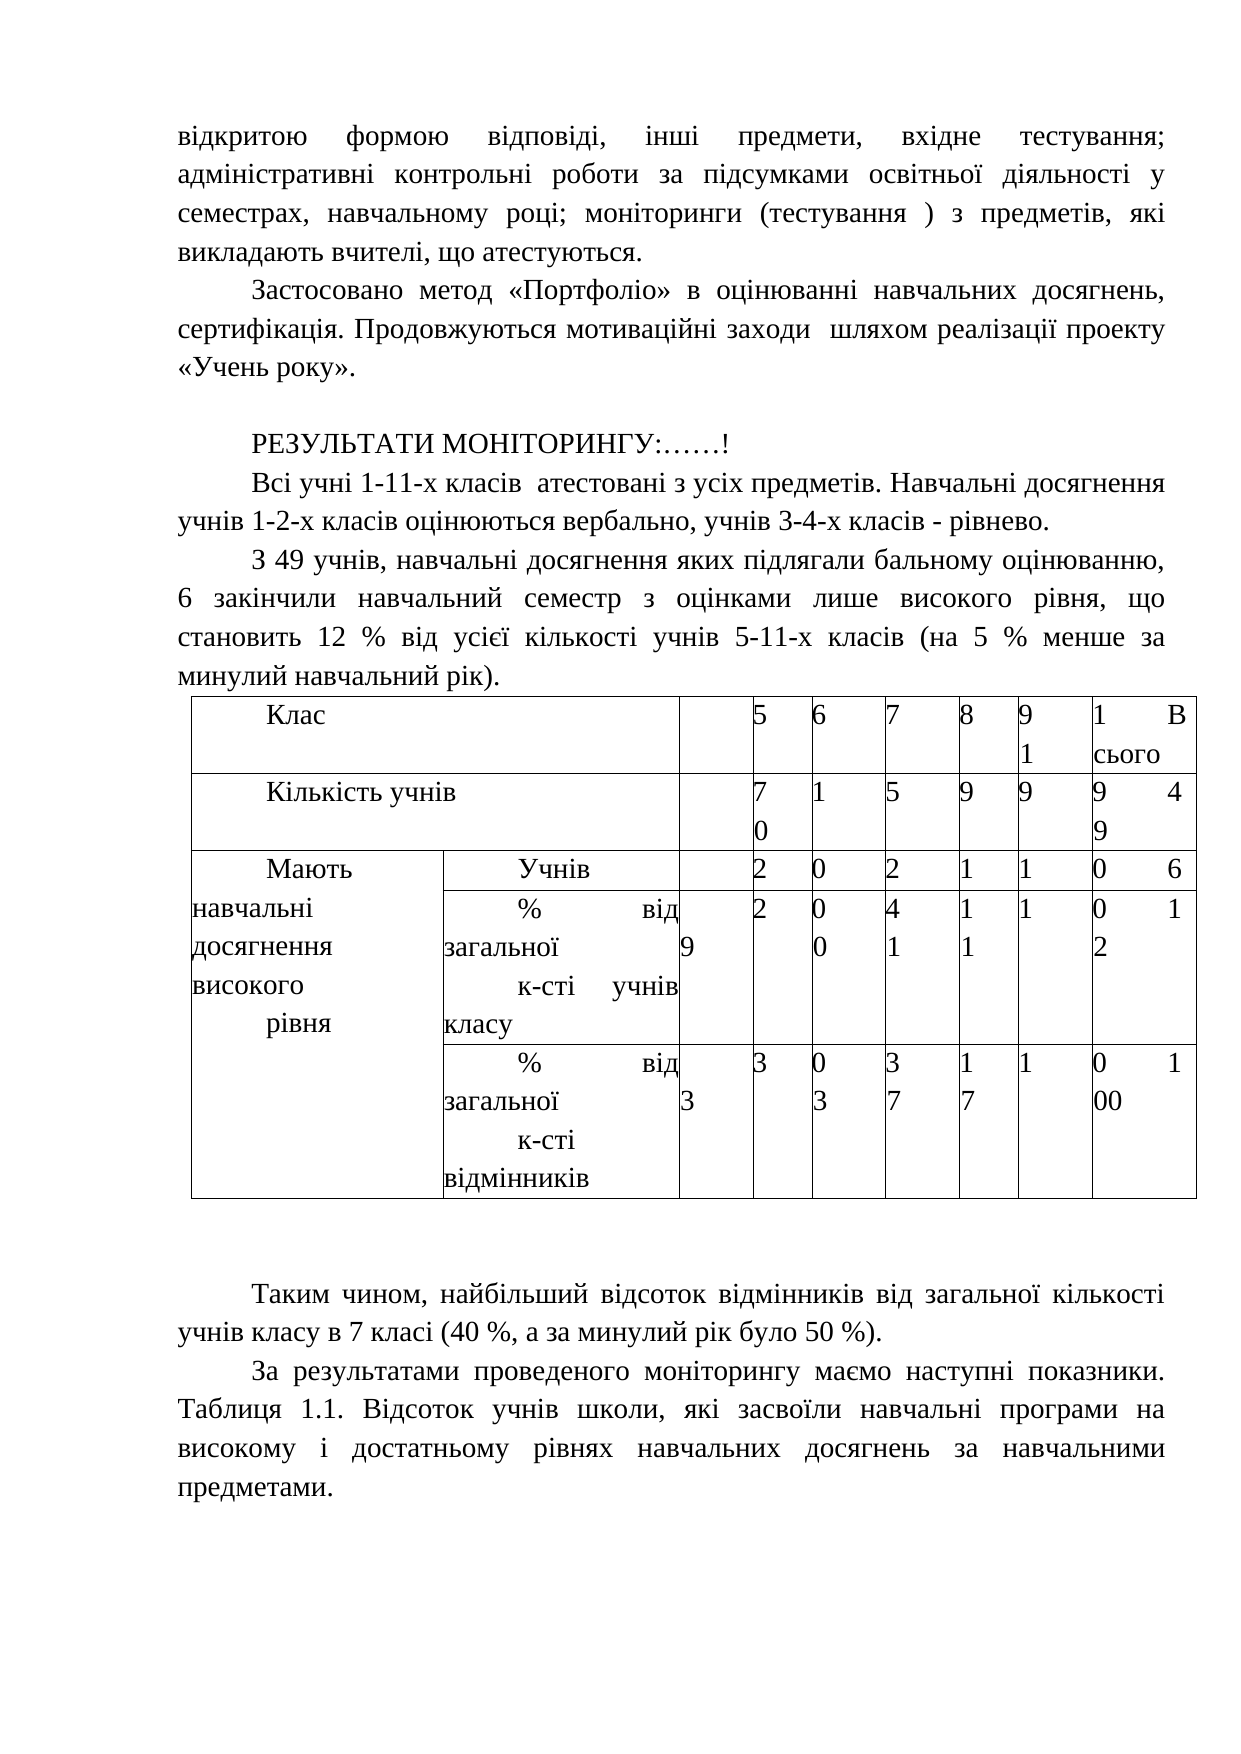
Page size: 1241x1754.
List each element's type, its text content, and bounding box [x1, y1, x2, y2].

table_cell 9 [1019, 774, 1092, 850]
table_cell 9 [886, 774, 959, 850]
table_cell 29 [680, 891, 753, 1044]
table_cell 1 [886, 851, 959, 890]
table_cell 5 [813, 774, 885, 850]
table_cell 2 [813, 851, 885, 890]
table_cell 100 [1093, 1045, 1196, 1198]
table_cell 0 [1019, 891, 1092, 1044]
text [177, 118, 1166, 267]
text Всі учні 1-11-х класів атестовані з усіх предметів. Навчальні досягнення учнів 1-2-х класів оцінюються вербально, учнів 3-4-х класів - рівнево. [177, 465, 1166, 537]
table_cell 17 [886, 1045, 959, 1198]
text Таким чином, найбільший відсоток відмінників від загальної кількості учнів класу в 7 класі (40 %, а за минулий рік було 50 %). [177, 1276, 1166, 1348]
table_header 11 [1019, 697, 1092, 773]
table_cell 0 [754, 891, 812, 1044]
text Застосовано метод «Портфоліо» в оцінюванні навчальних досягнень, сертифікація. Продовжуються мотиваційні заходи шляхом реалізації проекту «Учень року». [177, 272, 1166, 383]
table_cell % від загальної к-сті відмінників [444, 1045, 679, 1198]
table_cell Кількість учнів [192, 774, 679, 850]
table_cell 17 [960, 1045, 1018, 1198]
table_header 5 [680, 697, 753, 773]
table_header Клас [192, 697, 679, 773]
table_cell 40 [813, 891, 885, 1044]
table_cell 0 [1019, 1045, 1092, 1198]
table_cell 9 [960, 774, 1018, 850]
table_header 7 [813, 697, 885, 773]
table_header 9 [960, 697, 1018, 773]
table_header 8 [886, 697, 959, 773]
table_cell Мають навчальні досягнення високого рівня [192, 851, 443, 1198]
table_cell 49 [1093, 774, 1196, 850]
table_cell 10 [754, 774, 812, 850]
table_cell 1 [960, 851, 1018, 890]
table_cell Учнів [444, 851, 679, 890]
table_cell 12 [1093, 891, 1196, 1044]
text За результатами проведеного моніторингу маємо наступні показники. Таблиця 1.1. Відсоток учнів школи, які засвоїли навчальні програми на високому і достатньому рівнях навчальних досягнень за навчальними предметами. [177, 1353, 1166, 1502]
table_cell 0 [754, 851, 812, 890]
text РЕЗУЛЬТАТИ МОНІТОРИНГУ:……! [177, 426, 1166, 460]
table_cell 6 [1093, 851, 1196, 890]
table_cell 33 [680, 1045, 753, 1198]
table_cell 11 [960, 891, 1018, 1044]
table_cell % від загальної к-сті учнів класу [444, 891, 679, 1044]
table_header Всього [1093, 697, 1196, 773]
table_cell 0 [1019, 851, 1092, 890]
table_cell 2 [680, 851, 753, 890]
text З 49 учнів, навчальні досягнення яких підлягали бальному оцінюванню, 6 закінчили навчальний семестр з оцінками лише високого рівня, що становить 12 % від усієї кількості учнів 5-11-х класів (на 5 % менше за минулий навчальний рік). [177, 542, 1166, 691]
table_cell 33 [813, 1045, 885, 1198]
table_cell 11 [886, 891, 959, 1044]
table_cell 7 [680, 774, 753, 850]
table_header 6 [754, 697, 812, 773]
table_cell 0 [754, 1045, 812, 1198]
